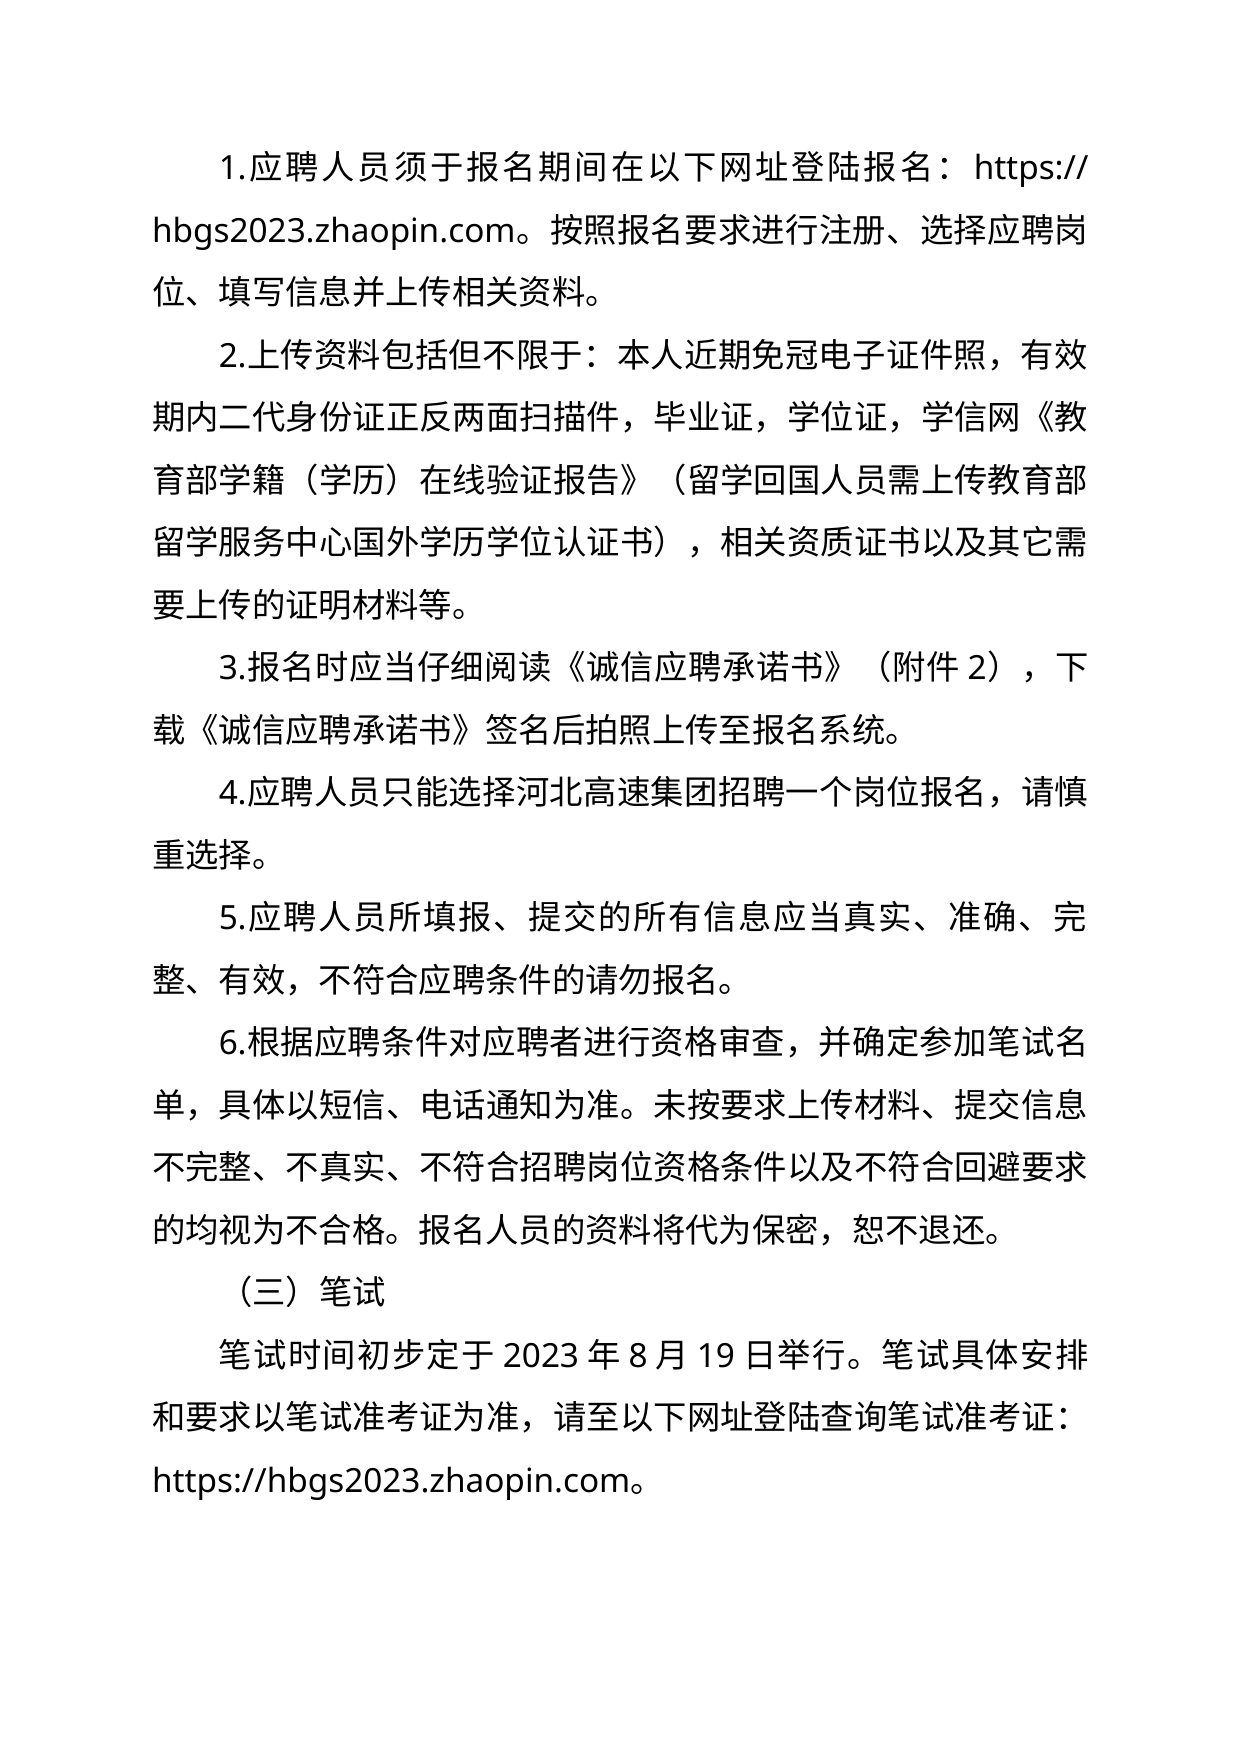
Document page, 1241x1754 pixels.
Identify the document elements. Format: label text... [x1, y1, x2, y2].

text 1.应聘人员须于报名期间在以下网址登陆报名：https://hbgs2023.zhaopin.com。按照报名要求进行注册、选择应聘岗位、填写信息并上传相关资料。 [152, 129, 1088, 317]
text 笔试时间初步定于2023年8月19日举行。笔试具体安排和要求以笔试准考证为准，请至以下网址登陆查询笔试准考证：https://hbgs2023.zhaopin.com。 [152, 1317, 1088, 1504]
text 4.应聘人员只能选择河北高速集团招聘一个岗位报名，请慎重选择。 [152, 754, 1088, 879]
text 2.上传资料包括但不限于：本人近期免冠电子证件照，有效期内二代身份证正反两面扫描件，毕业证，学位证，学信网《教育部学籍（学历）在线验证报告》（留学回国人员需上传教育部留学服务中心国外学历学位认证书），相关资质证书以及其它需要上传的证明材料等。 [152, 317, 1088, 629]
text （三）笔试 [152, 1254, 1088, 1317]
text 3.报名时应当仔细阅读《诚信应聘承诺书》（附件2），下载《诚信应聘承诺书》签名后拍照上传至报名系统。 [152, 629, 1088, 754]
text 5.应聘人员所填报、提交的所有信息应当真实、准确、完整、有效，不符合应聘条件的请勿报名。 [152, 879, 1088, 1004]
text 6.根据应聘条件对应聘者进行资格审查，并确定参加笔试名单，具体以短信、电话通知为准。未按要求上传材料、提交信息不完整、不真实、不符合招聘岗位资格条件以及不符合回避要求的均视为不合格。报名人员的资料将代为保密，恕不退还。 [152, 1004, 1088, 1254]
